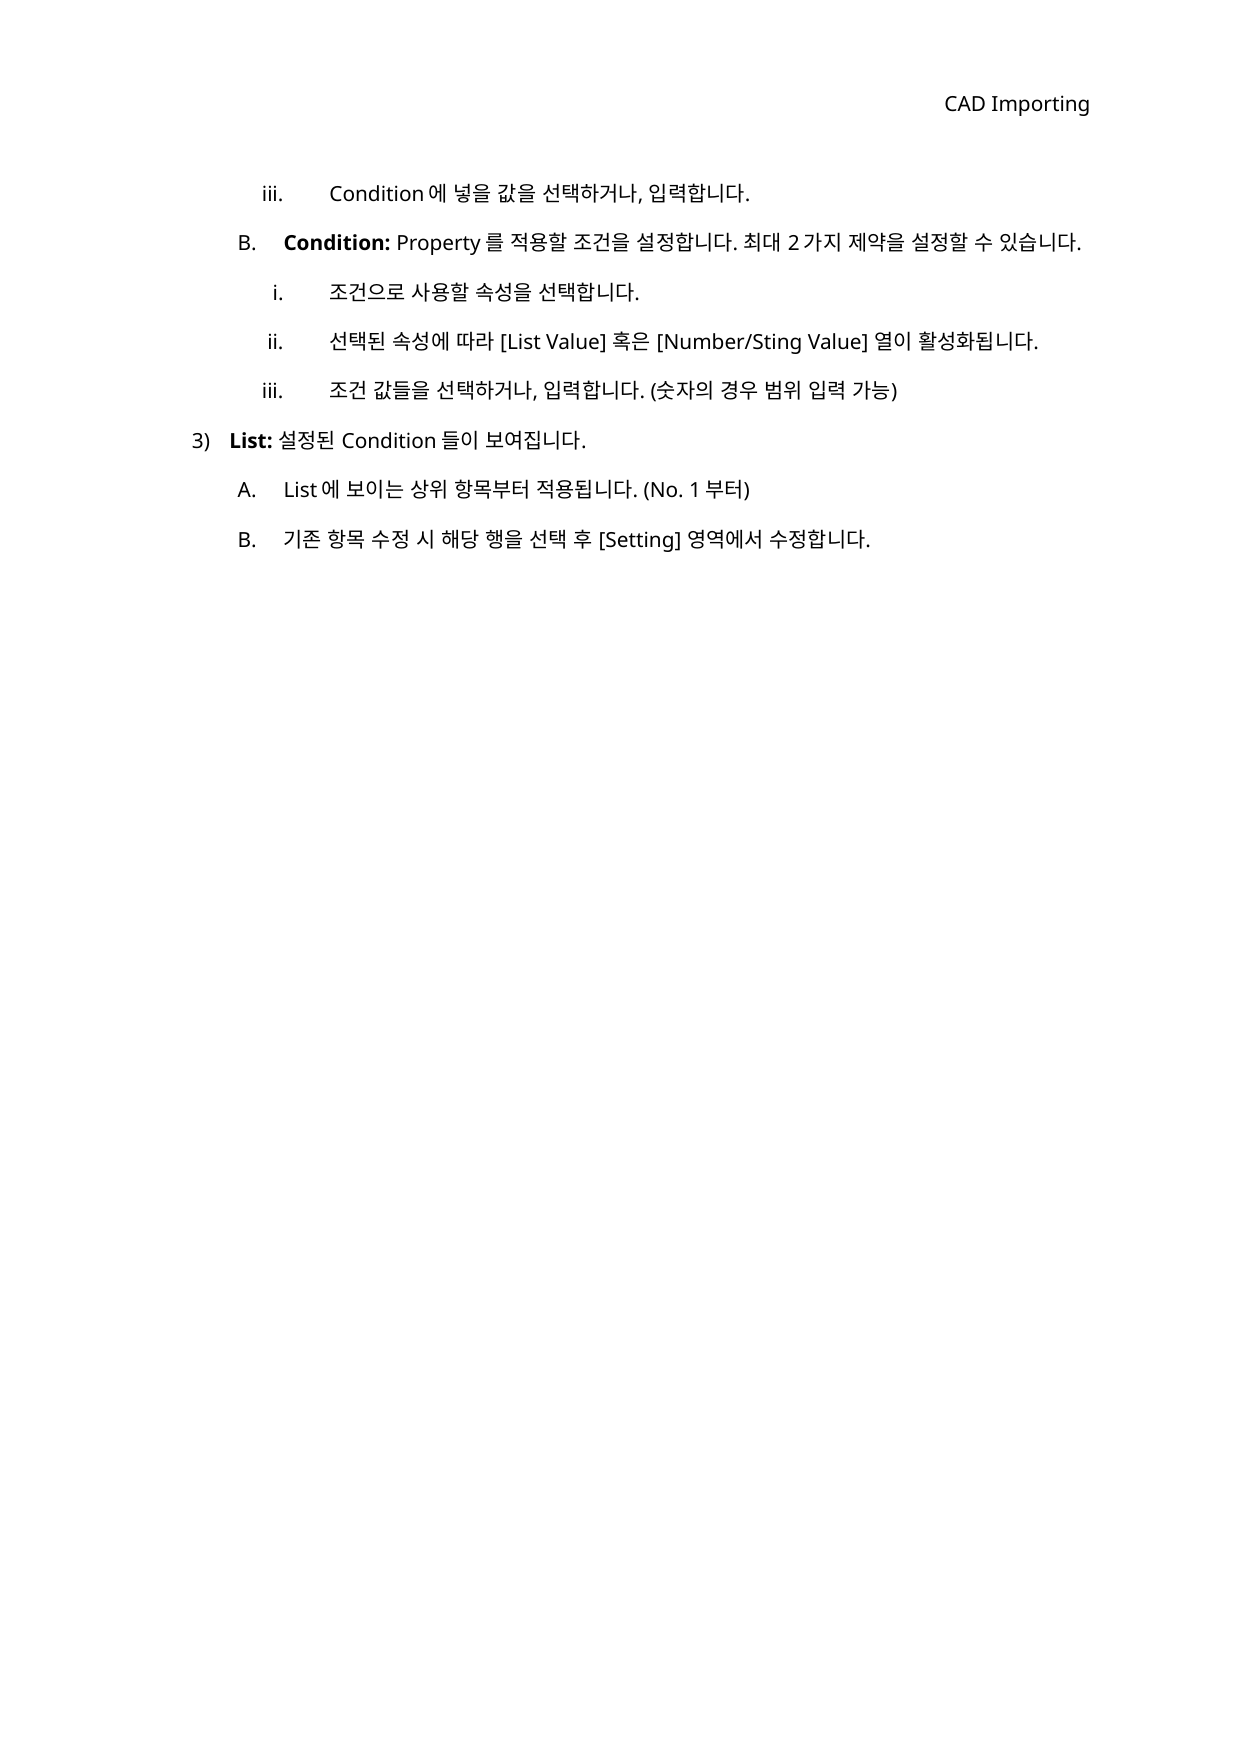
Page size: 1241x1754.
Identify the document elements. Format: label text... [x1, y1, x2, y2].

list List에 보이는 상위 항목부터 적용됩니다. (No. 1부터) [237, 473, 1090, 504]
list Condition에 넣을 값을 선택하거나, 입력합니다. [283, 177, 1090, 207]
list 조건 값들을 선택하거나, 입력합니다. (숫자의 경우 범위 입력 가능) [283, 375, 1090, 405]
list 선택된 속성에 따라 [List Value] 혹은 [Number/Sting Value] 열이 활성화됩니다. [283, 325, 1090, 356]
list Condition: Property를 적용할 조건을 설정합니다. 최대 2가지 제약을 설정할 수 있습니다. [237, 227, 1090, 257]
list List: 설정된 Condition들이 보여집니다. [192, 424, 1090, 454]
list 조건으로 사용할 속성을 선택합니다. [283, 276, 1090, 306]
list 기존 항목 수정 시 해당 행을 선택 후 [Setting] 영역에서 수정합니다. [237, 523, 1090, 553]
